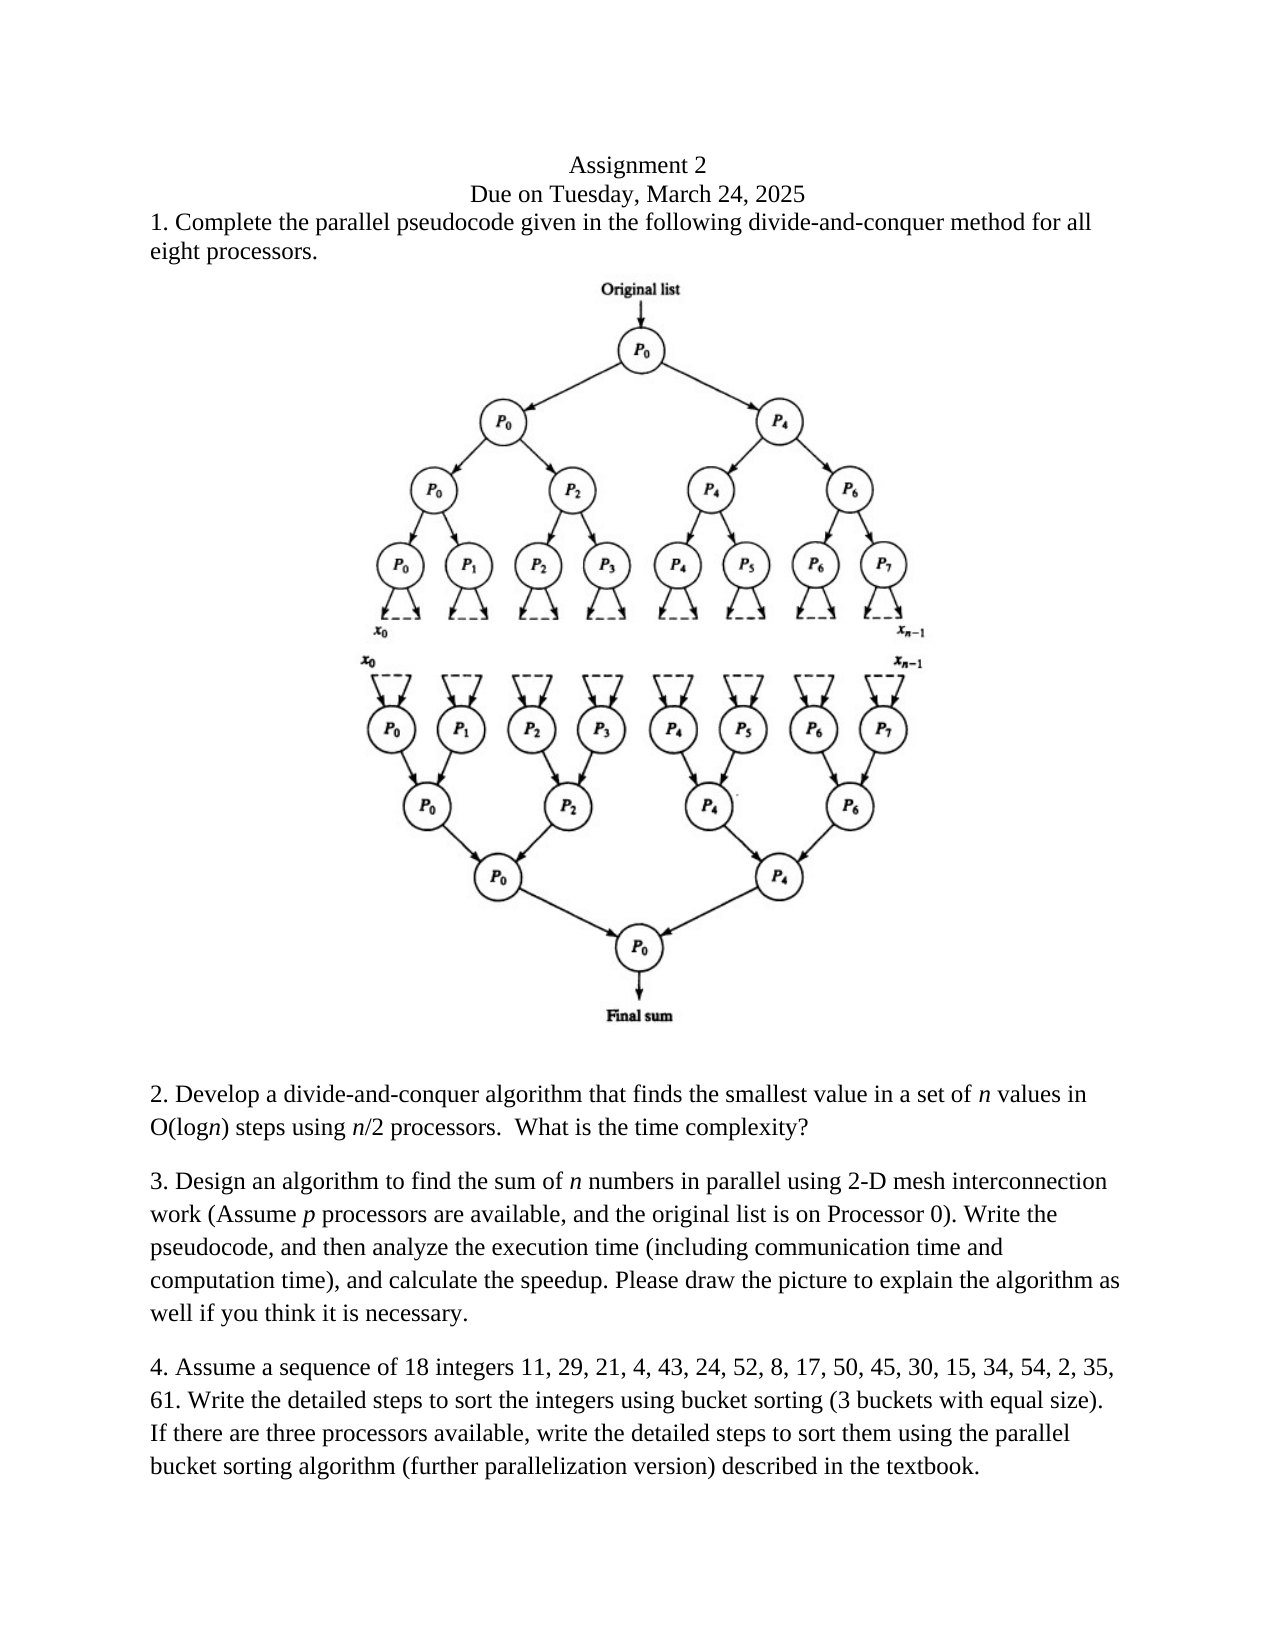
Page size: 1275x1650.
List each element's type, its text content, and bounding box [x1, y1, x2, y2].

text 3. Design an algorithm to find the sum of n numbers in parallel using 2-D mesh interconnection work (Assume p processors are available, and the original list is on Processor 0). Write the pseudocode, and then analyze the execution time (including communication time and computation time), and calculate the speedup. Please draw the picture to explain the algorithm as well if you think it is necessary. [150, 1166, 1125, 1327]
text 2. Develop a divide-and-conquer algorithm that finds the smallest value in a set of n values in O(logn) steps using n/2 processors. What is the time complexity? [150, 1079, 1125, 1141]
picture [335, 265, 940, 1025]
text 1. Complete the parallel pseudocode given in the following divide-and-conquer method for all eight processors. [150, 207, 1125, 265]
text Assignment 2 [150, 150, 1125, 179]
text 4. Assume a sequence of 18 integers 11, 29, 21, 4, 43, 24, 52, 8, 17, 50, 45, 30, 15, 34, 54, 2, 35, 61. Write the detailed steps to sort the integers using bucket sorting (3 buckets with equal size). If there are three processors available, write the detailed steps to sort them using the parallel bucket sorting algorithm (further parallelization version) described in the textbook. [150, 1352, 1125, 1479]
text Due on Tuesday, March 24, 2025 [150, 179, 1125, 207]
